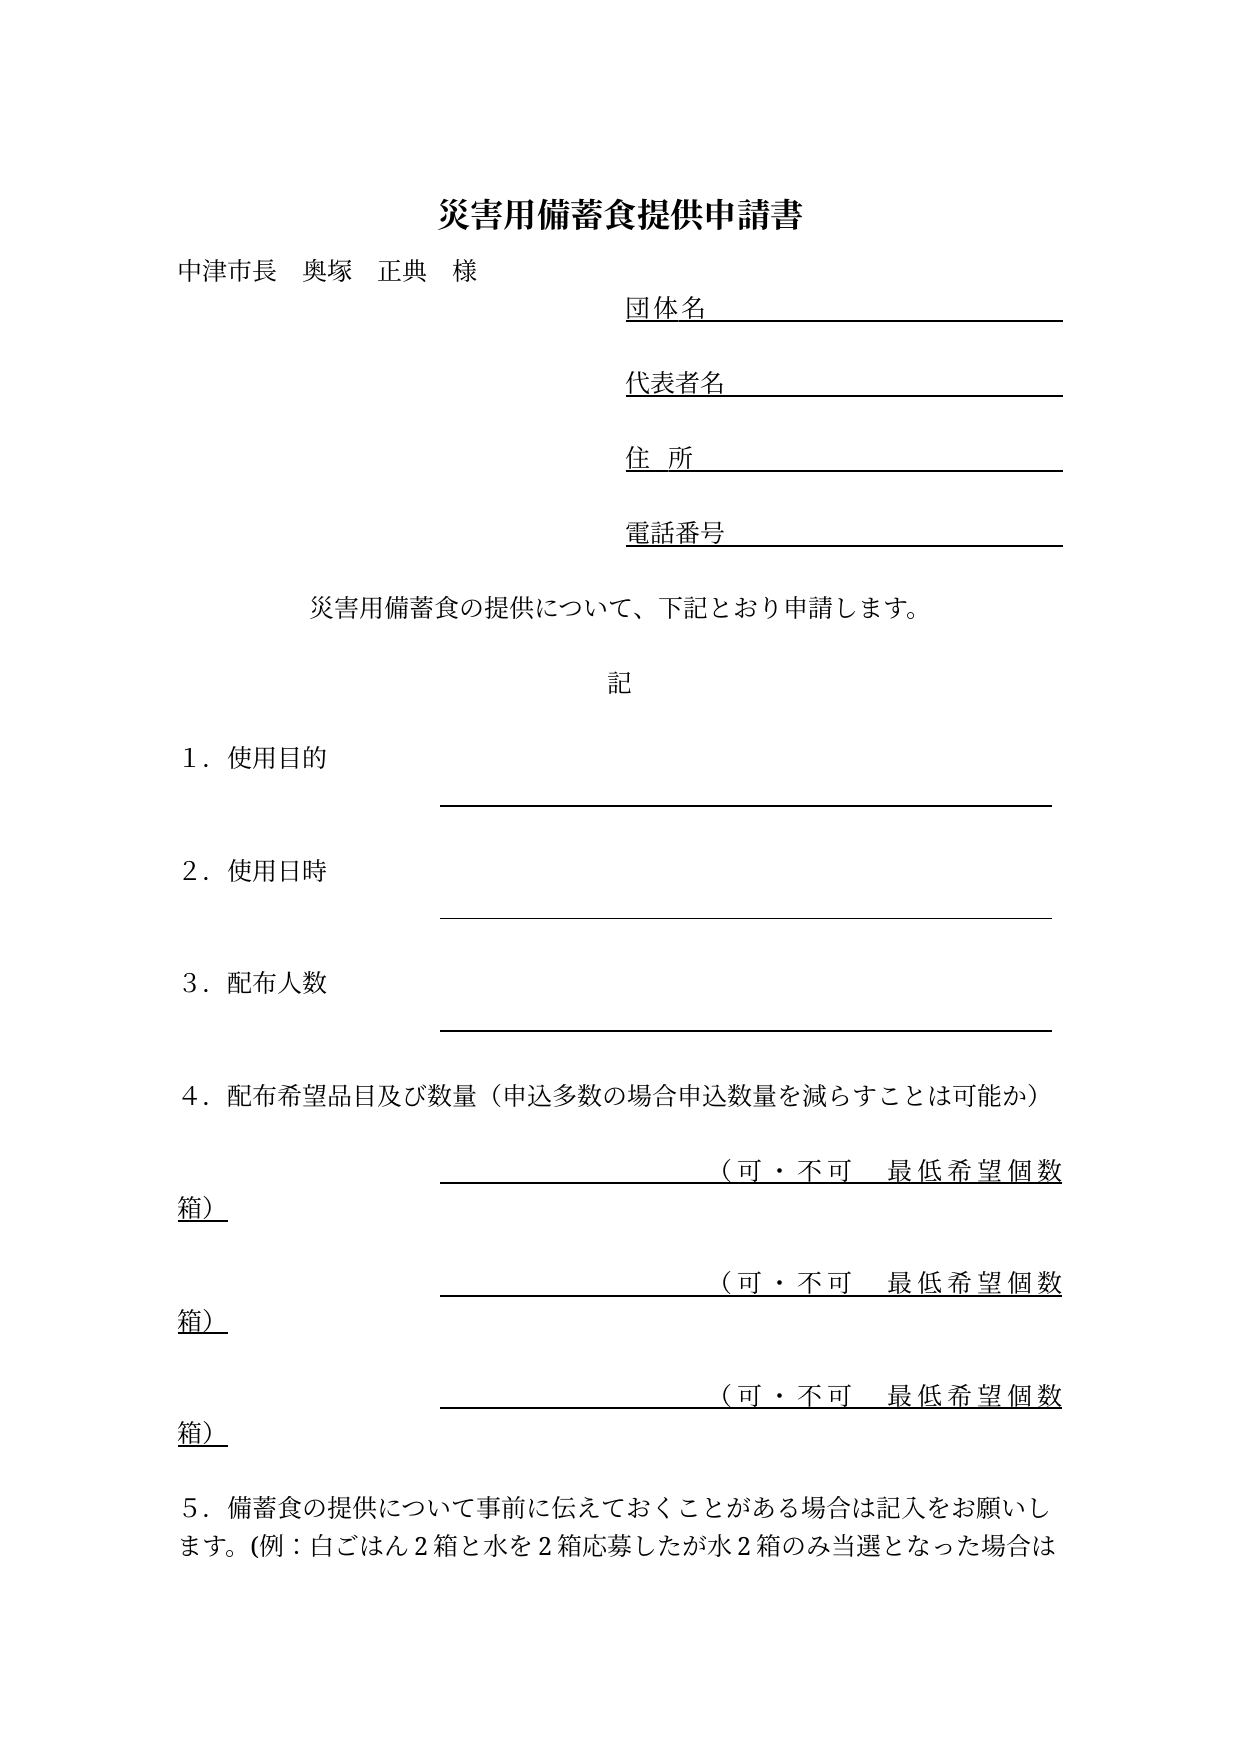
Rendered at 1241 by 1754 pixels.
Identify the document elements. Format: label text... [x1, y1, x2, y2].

text 災害用備蓄食の提供について、下記とおり申請します。 [177, 588, 1063, 626]
subtitle 記 [177, 663, 1063, 701]
text ４．配布希望品目及び数量（申込多数の場合申込数量を減らすことは可能か） [177, 1076, 1063, 1113]
text 災害用備蓄食提供申請書 [177, 176, 1063, 251]
text 代表者名 [177, 363, 1063, 401]
text 団体名 [177, 288, 1063, 326]
text （可・不可 最低希望個数 箱） [177, 1376, 1063, 1451]
text ３．配布人数 [177, 963, 1063, 1001]
text 電話番号 [177, 513, 1063, 551]
text （可・不可 最低希望個数 箱） [177, 1263, 1063, 1338]
text 中津市長 奥塚 正典 様 [177, 251, 1063, 288]
text １．使用目的 [177, 738, 1063, 776]
text ２．使用日時 [177, 851, 1063, 888]
text 住所 [177, 438, 1063, 476]
text （可・不可 最低希望個数 箱） [177, 1151, 1063, 1226]
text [177, 1488, 1063, 1563]
